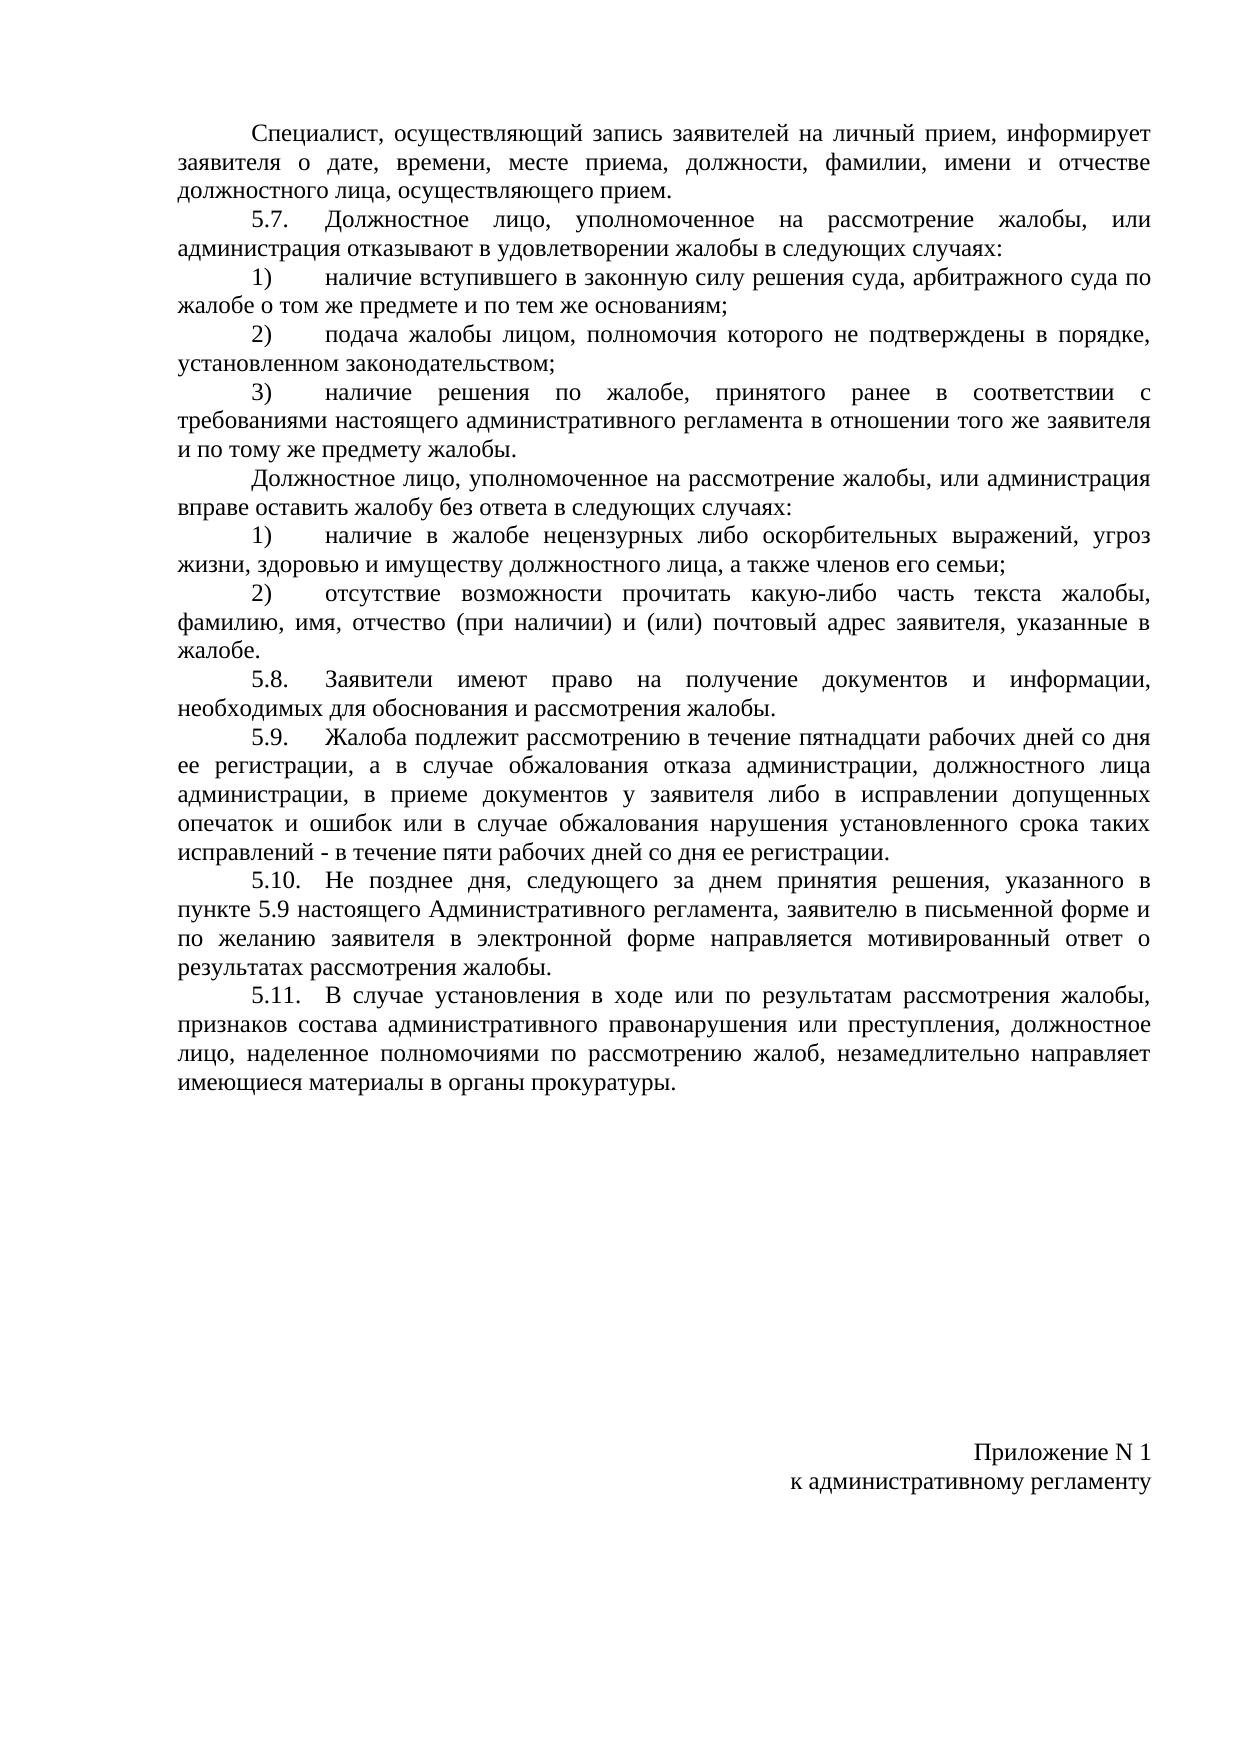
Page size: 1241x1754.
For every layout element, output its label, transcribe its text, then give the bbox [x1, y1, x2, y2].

list Жалоба подлежит рассмотрению в течение пятнадцати рабочих дней со дня ее регистрации, а в случае обжалования отказа администрации, должностного лица администрации, в приеме документов у заявителя либо в исправлении допущенных опечаток и ошибок или в случае обжалования нарушения установленного срока таких исправлений - в течение пяти рабочих дней со дня ее регистрации. [177, 722, 1152, 866]
text Приложение N 1 [177, 1437, 1152, 1466]
list Заявители имеют право на получение документов и информации, необходимых для обоснования и рассмотрения жалобы. [177, 664, 1152, 722]
text Специалист, осуществляющий запись заявителей на личный прием, информирует заявителя о дате, времени, месте приема, должности, фамилии, имени и отчестве должностного лица, осуществляющего прием. [177, 118, 1152, 204]
list наличие решения по жалобе, принятого ранее в соответствии с требованиями настоящего административного регламента в отношении того же заявителя и по тому же предмету жалобы. [177, 377, 1152, 463]
list наличие в жалобе нецензурных либо оскорбительных выражений, угроз жизни, здоровью и имуществу должностного лица, а также членов его семьи; [177, 521, 1152, 578]
list Не позднее дня, следующего за днем принятия решения, указанного в пункте 5.9 настоящего Административного регламента, заявителю в письменной форме и по желанию заявителя в электронной форме направляется мотивированный ответ о результатах рассмотрения жалобы. [177, 866, 1152, 981]
list подача жалобы лицом, полномочия которого не подтверждены в порядке, установленном законодательством; [177, 319, 1152, 377]
list В случае установления в ходе или по результатам рассмотрения жалобы, признаков состава административного правонарушения или преступления, должностное лицо, наделенное полномочиями по рассмотрению жалоб, незамедлительно направляет имеющиеся материалы в органы прокуратуры. [177, 981, 1152, 1096]
text Должностное лицо, уполномоченное на рассмотрение жалобы, или администрация вправе оставить жалобу без ответа в следующих случаях: [177, 463, 1152, 521]
list наличие вступившего в законную силу решения суда, арбитражного суда по жалобе о том же предмете и по тем же основаниям; [177, 262, 1152, 319]
list отсутствие возможности прочитать какую-либо часть текста жалобы, фамилию, имя, отчество (при наличии) и (или) почтовый адрес заявителя, указанные в жалобе. [177, 578, 1152, 664]
text к административному регламенту [177, 1466, 1152, 1495]
list Должностное лицо, уполномоченное на рассмотрение жалобы, или администрация отказывают в удовлетворении жалобы в следующих случаях: [177, 204, 1152, 262]
